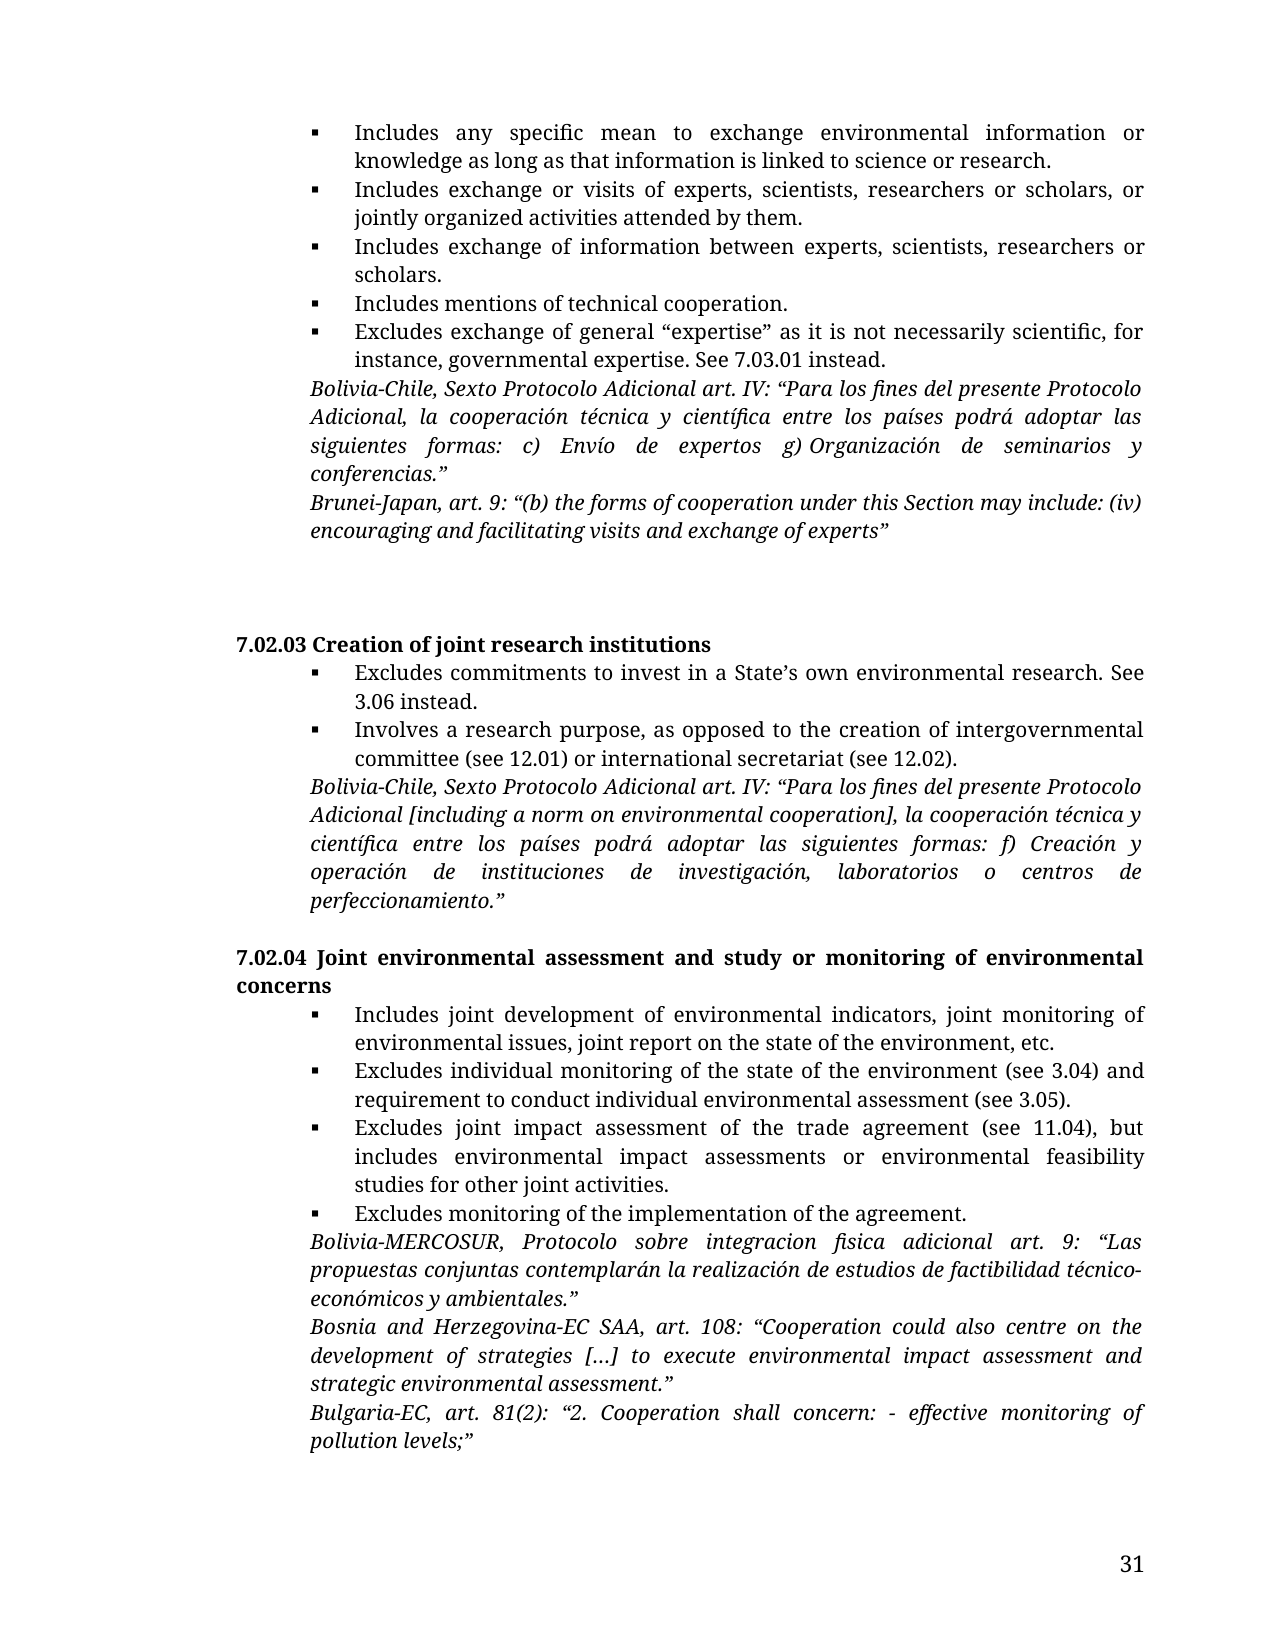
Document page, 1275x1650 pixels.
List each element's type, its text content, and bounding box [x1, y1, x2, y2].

text Bulgaria-EC, art. 81(2): “2. Cooperation shall concern: - effective monitoring of pollution levels;” [473, 1407, 1145, 1455]
list Excludes monitoring of the implementation of the agreement. [310, 1199, 1145, 1227]
list Excludes individual monitoring of the state of the environment (see 3.04) and requirement to conduct individual environmental assessment (see 3.05). [310, 1057, 1145, 1113]
text Brunei-Japan, art. 9: “(b) the forms of cooperation under this Section may include: (iv) encouraging and facilitating visits and exchange of experts” [889, 488, 1145, 545]
list Excludes exchange of general “expertise” as it is not necessarily scientific, for instance, governmental expertise. See 7.03.01 instead. [310, 317, 1145, 374]
text Bosnia and Herzegovina-EC SAA, art. 108: “Cooperation could also centre on the development of strategies […] to execute environmental impact assessment and strategic environmental assessment.” [310, 1312, 1145, 1398]
list Includes any specific mean to exchange environmental information or knowledge as long as that information is linked to science or research. [310, 118, 1145, 175]
list Includes exchange of information between experts, scientists, researchers or scholars. [310, 232, 1145, 289]
text Bolivia-Chile, Sexto Protocolo Adicional art. IV: “Para los fines del presente Protocolo Adicional, la cooperación técnica y científica entre los países podrá adoptar las siguientes formas: c) Envío de expertos g) Organización de seminarios y conferencias.” [310, 374, 1145, 488]
list 7.02.03 Creation of joint research institutions [177, 630, 1145, 658]
list Includes joint development of environmental indicators, joint monitoring of environmental issues, joint report on the state of the environment, etc. [310, 1000, 1145, 1057]
text Bolivia-MERCOSUR, Protocolo sobre integracion fisica adicional art. 9: “Las propuestas conjuntas contemplarán la realización de estudios de factibilidad técnico-económicos y ambientales.” [578, 1227, 1145, 1312]
list Includes mentions of technical cooperation. [310, 289, 1145, 317]
list Excludes joint impact assessment of the trade agreement (see 11.04), but includes environmental impact assessments or environmental feasibility studies for other joint activities. [310, 1113, 1145, 1199]
list Includes exchange or visits of experts, scientists, researchers or scholars, or jointly organized activities attended by them. [310, 175, 1145, 232]
list 7.02.04 Joint environmental assessment and study or monitoring of environmental concerns [177, 943, 1145, 1000]
list Excludes commitments to invest in a State’s own environmental research. See 3.06 instead. [310, 658, 1145, 715]
list Involves a research purpose, as opposed to the creation of intergovernmental committee (see 12.01) or international secretariat (see 12.02). [310, 715, 1145, 772]
text Bolivia-Chile, Sexto Protocolo Adicional art. IV: “Para los fines del presente Protocolo Adicional [including a norm on environmental cooperation], la cooperación técnica y científica entre los países podrá adoptar las siguientes formas: f) Creación y operación de instituciones de investigación, laboratorios o centros de perfeccionamiento.” [310, 772, 1145, 914]
